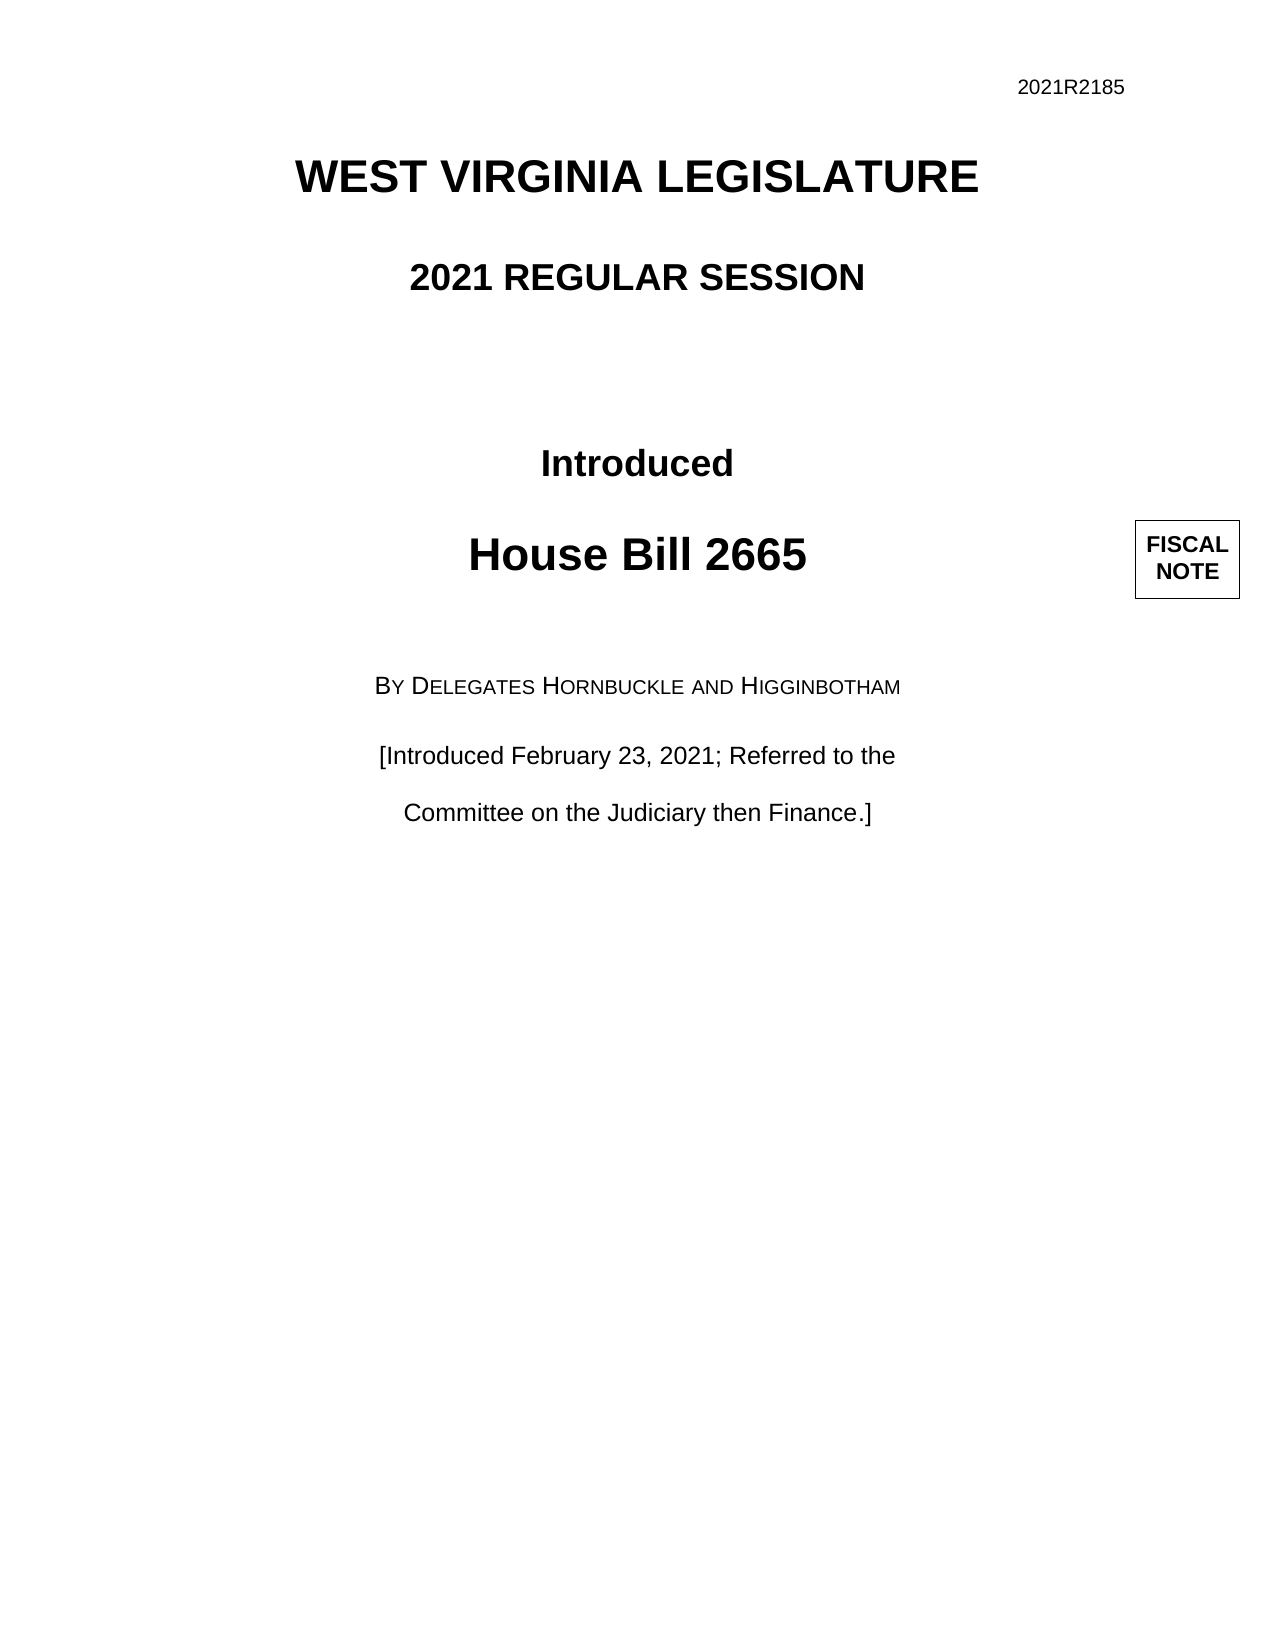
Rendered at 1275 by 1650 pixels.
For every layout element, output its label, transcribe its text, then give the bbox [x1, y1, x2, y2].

text [.] [337, 741, 937, 827]
title 2021 regular session [150, 255, 1125, 298]
text Bill [150, 528, 1125, 581]
text By [337, 671, 937, 699]
title WEST virginia legislature [150, 150, 1125, 203]
